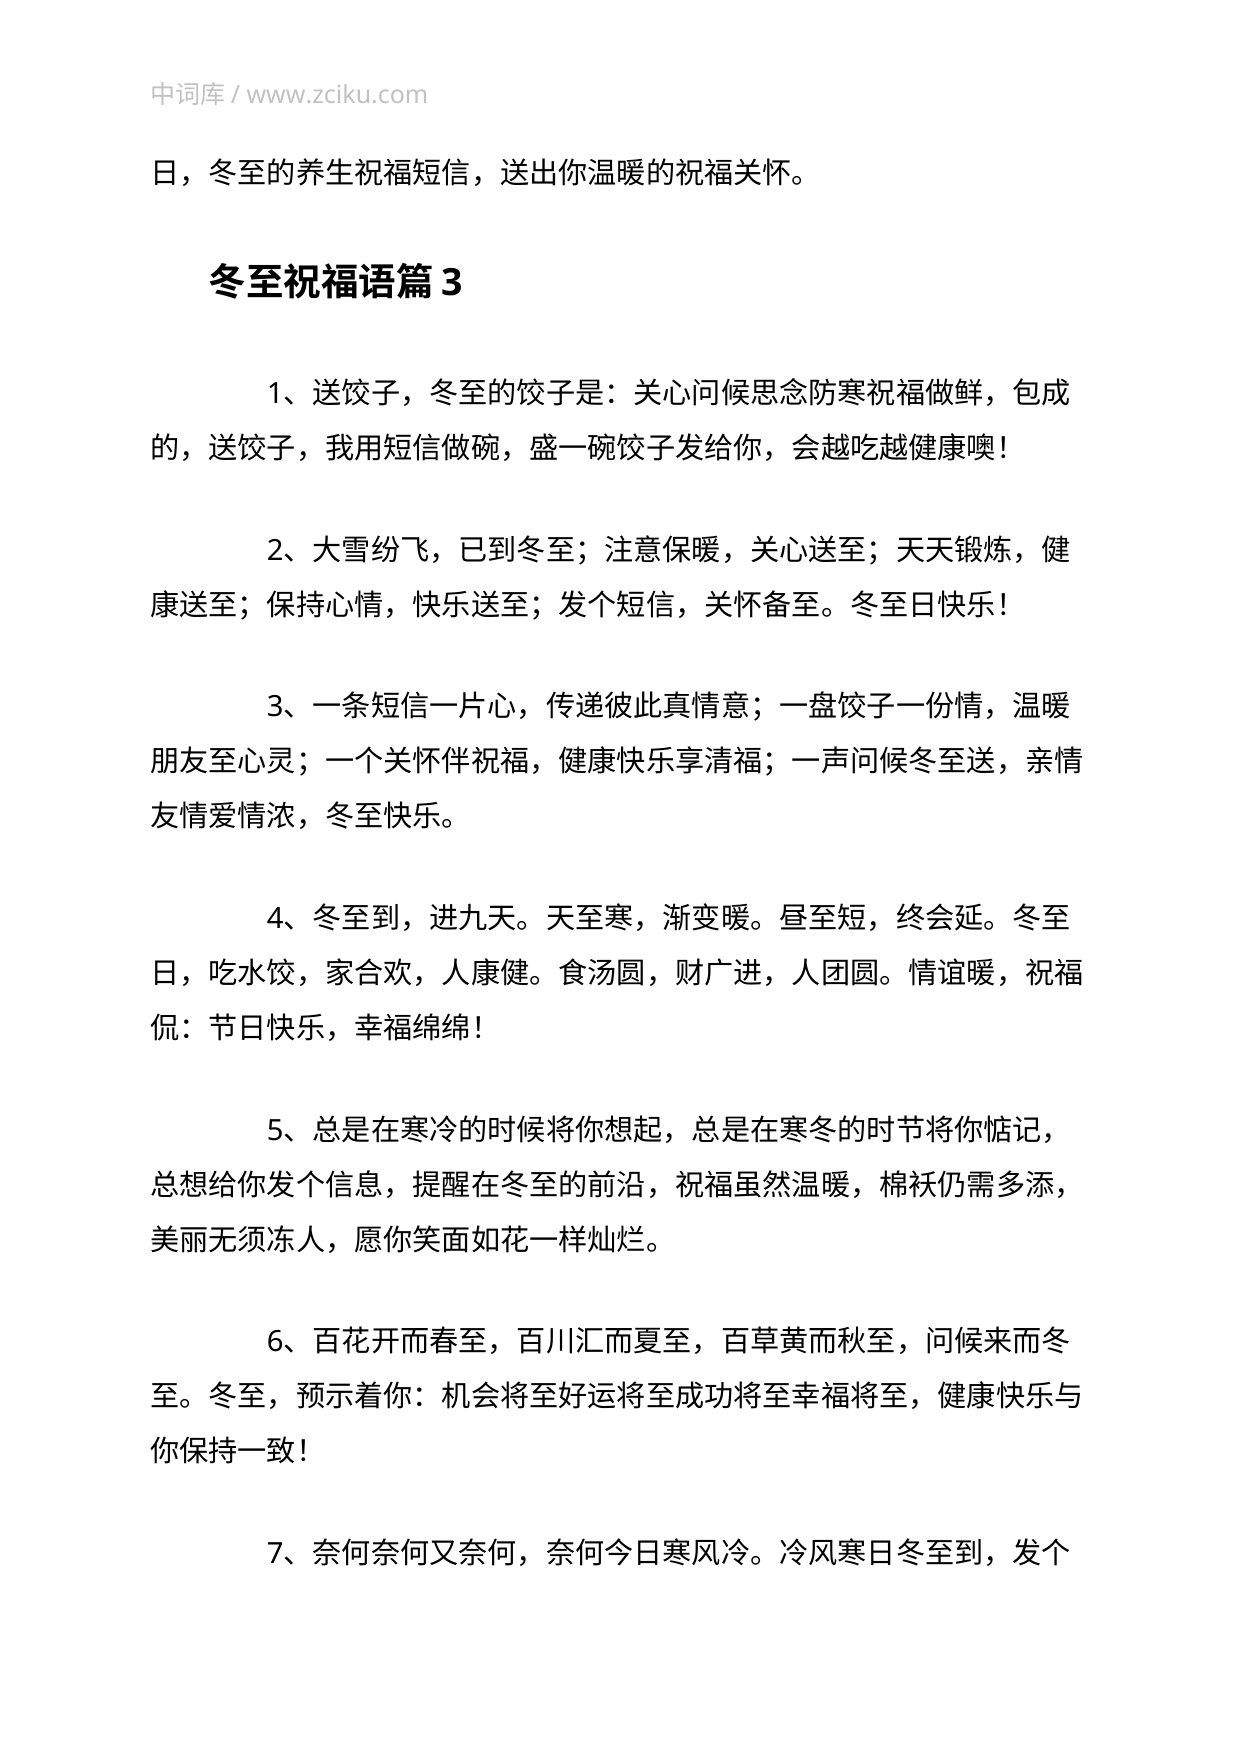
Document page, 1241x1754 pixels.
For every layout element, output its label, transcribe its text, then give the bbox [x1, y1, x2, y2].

text 4、冬至到，进九天。天至寒，渐变暖。昼至短，终会延。冬至日，吃水饺，家合欢，人康健。食汤圆，财广进，人团圆。情谊暖，祝福侃：节日快乐，幸福绵绵！ [150, 894, 1090, 1047]
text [150, 150, 1090, 192]
text 2、大雪纷飞，已到冬至；注意保暖，关心送至；天天锻炼，健康送至；保持心情，快乐送至；发个短信，关怀备至。冬至日快乐！ [150, 526, 1090, 623]
text 冬至祝福语篇3 [150, 252, 1090, 306]
text 1、送饺子，冬至的饺子是：关心问候思念防寒祝福做鲜，包成的，送饺子，我用短信做碗，盛一碗饺子发给你，会越吃越健康噢！ [150, 369, 1090, 467]
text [150, 1529, 1090, 1572]
text 3、一条短信一片心，传递彼此真情意；一盘饺子一份情，温暖朋友至心灵；一个关怀伴祝福，健康快乐享清福；一声问候冬至送，亲情友情爱情浓，冬至快乐。 [150, 683, 1090, 835]
text 5、总是在寒冷的时候将你想起，总是在寒冬的时节将你惦记，总想给你发个信息，提醒在冬至的前沿，祝福虽然温暖，棉袄仍需多添，美丽无须冻人，愿你笑面如花一样灿烂。 [150, 1106, 1090, 1258]
text 6、百花开而春至，百川汇而夏至，百草黄而秋至，问候来而冬至。冬至，预示着你：机会将至好运将至成功将至幸福将至，健康快乐与你保持一致！ [150, 1318, 1090, 1470]
